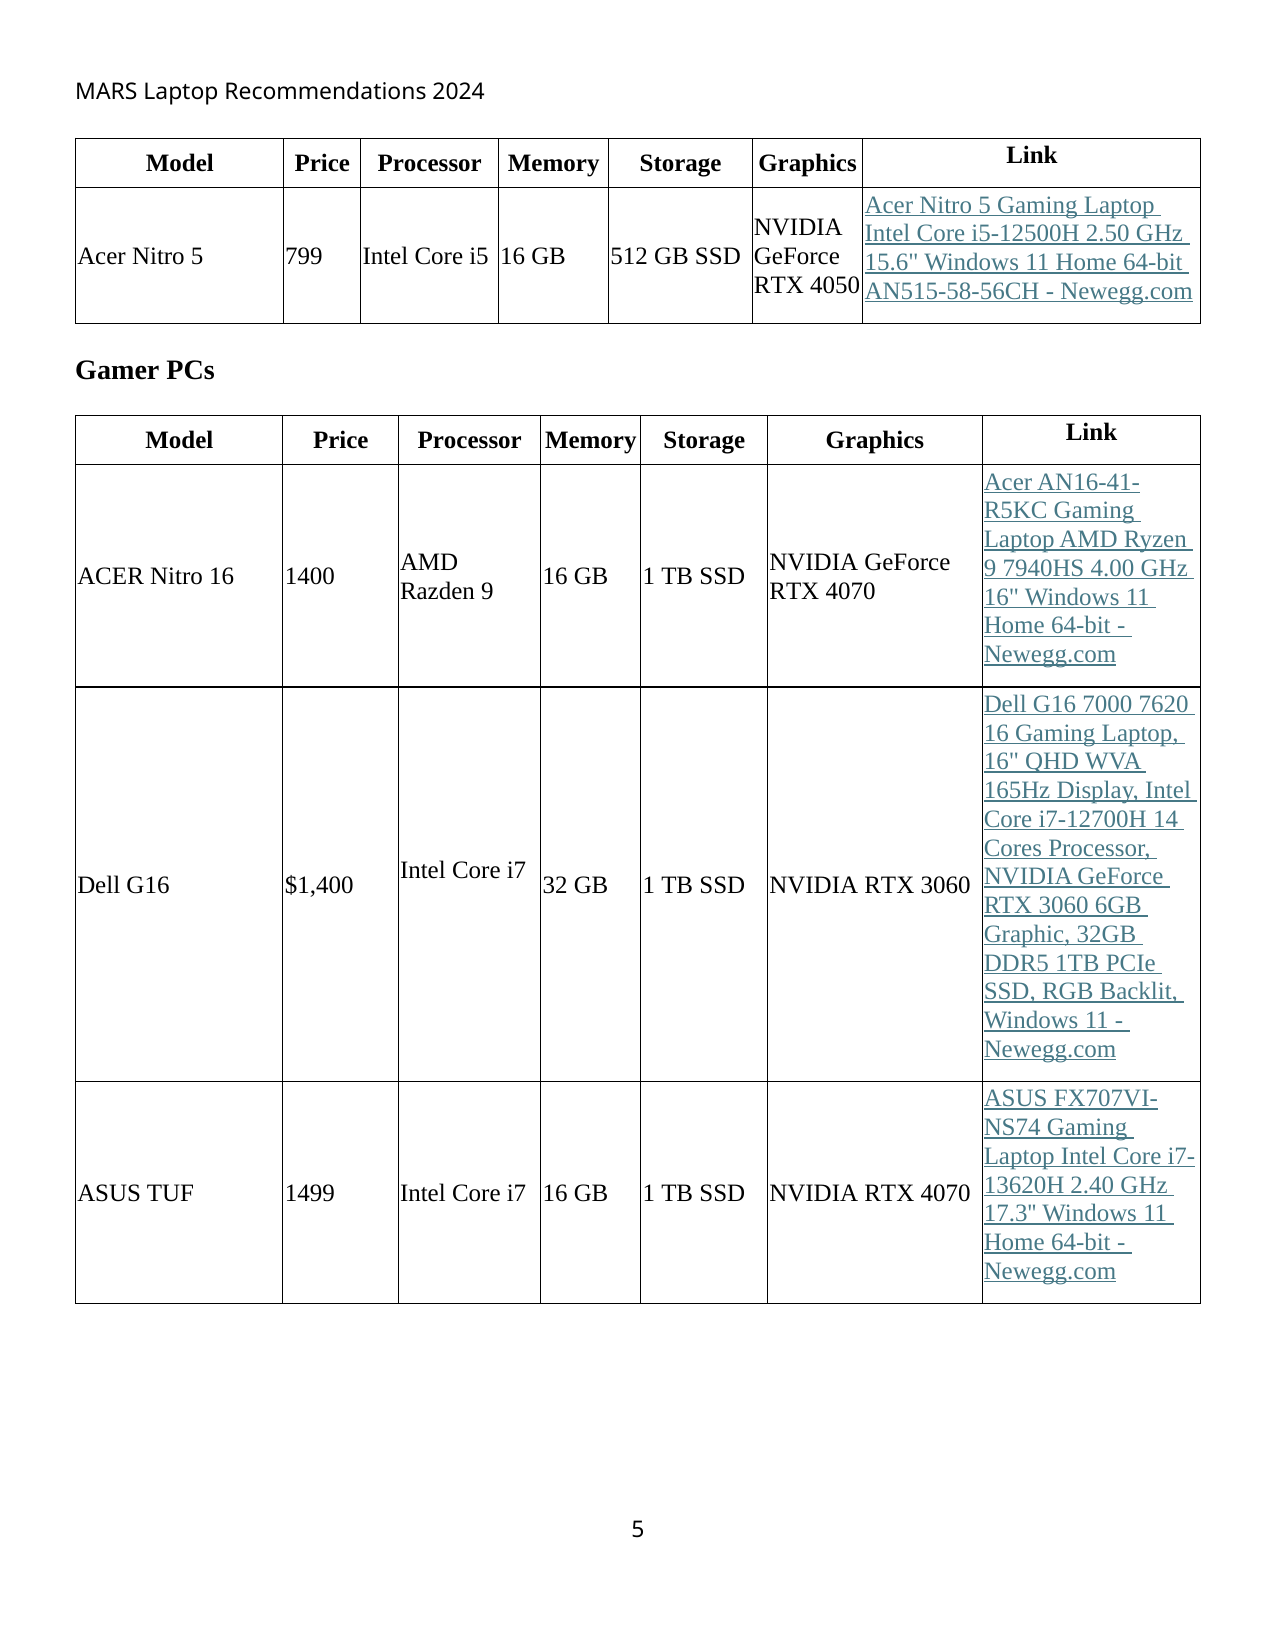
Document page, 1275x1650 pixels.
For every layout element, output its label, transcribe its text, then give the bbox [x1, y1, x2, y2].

table_cell 1 TB SSD [641, 1082, 767, 1303]
table_cell 512 GB SSD [609, 188, 752, 323]
table_header Price [284, 139, 360, 187]
table_header Memory [541, 416, 640, 464]
table_cell NVIDIA RTX 4070 [768, 1082, 982, 1303]
table_cell Dell G16 [76, 688, 282, 1081]
table_cell 16 GB [541, 1082, 640, 1303]
table_header Processor [399, 416, 540, 464]
table_header Memory [499, 139, 608, 187]
table_header Link [983, 416, 1200, 464]
table_cell ASUS FX707VI-NS74 Gaming Laptop Intel Core i7-13620H 2.40 GHz 17.3'' Windows 11 Home 64-bit - Newegg.com [983, 1082, 1200, 1303]
table_cell 32 GB [541, 688, 640, 1081]
table_cell 16 GB [541, 465, 640, 686]
table_header Storage [609, 139, 752, 187]
table_cell ACER Nitro 16 [76, 465, 282, 686]
table_cell Intel Core i7 [399, 688, 540, 1081]
table_header Model [76, 416, 282, 464]
table_header Link [863, 139, 1200, 187]
table_cell Acer Nitro 5 Gaming Laptop Intel Core i5-12500H 2.50 GHz 15.6" Windows 11 Home 64-bit AN515-58-56CH - Newegg.com [863, 188, 1200, 323]
table_cell 1499 [283, 1082, 398, 1303]
table_cell 1 TB SSD [641, 465, 767, 686]
table_cell 799 [284, 188, 360, 323]
text Gamer PCs [75, 353, 1200, 386]
table_cell $1,400 [283, 688, 398, 1081]
table_cell NVIDIA GeForce RTX 4050 [753, 188, 862, 323]
table_cell 1400 [283, 465, 398, 686]
table_cell Acer Nitro 5 [76, 188, 283, 323]
table_header Graphics [768, 416, 982, 464]
table_cell Dell G16 7000 7620 16 Gaming Laptop, 16" QHD WVA 165Hz Display, Intel Core i7-12700H 14 Cores Processor, NVIDIA GeForce RTX 3060 6GB Graphic, 32GB DDR5 1TB PCIe SSD, RGB Backlit, Windows 11 - Newegg.com [983, 688, 1200, 1081]
table_cell Intel Core i5 [361, 188, 498, 323]
table_cell AMD Razden 9 [399, 465, 540, 686]
table_cell Acer AN16-41-R5KC Gaming Laptop AMD Ryzen 9 7940HS 4.00 GHz 16" Windows 11 Home 64-bit - Newegg.com [983, 465, 1200, 686]
table_header Price [283, 416, 398, 464]
table_cell Intel Core i7 [399, 1082, 540, 1303]
table_cell 1 TB SSD [641, 688, 767, 1081]
table_cell NVIDIA GeForce RTX 4070 [768, 465, 982, 686]
table_cell 16 GB [499, 188, 608, 323]
table_header Processor [361, 139, 498, 187]
table_header Graphics [753, 139, 862, 187]
table_header Storage [641, 416, 767, 464]
table_header Model [76, 139, 283, 187]
table_cell ASUS TUF [76, 1082, 282, 1303]
table_cell NVIDIA RTX 3060 [768, 688, 982, 1081]
